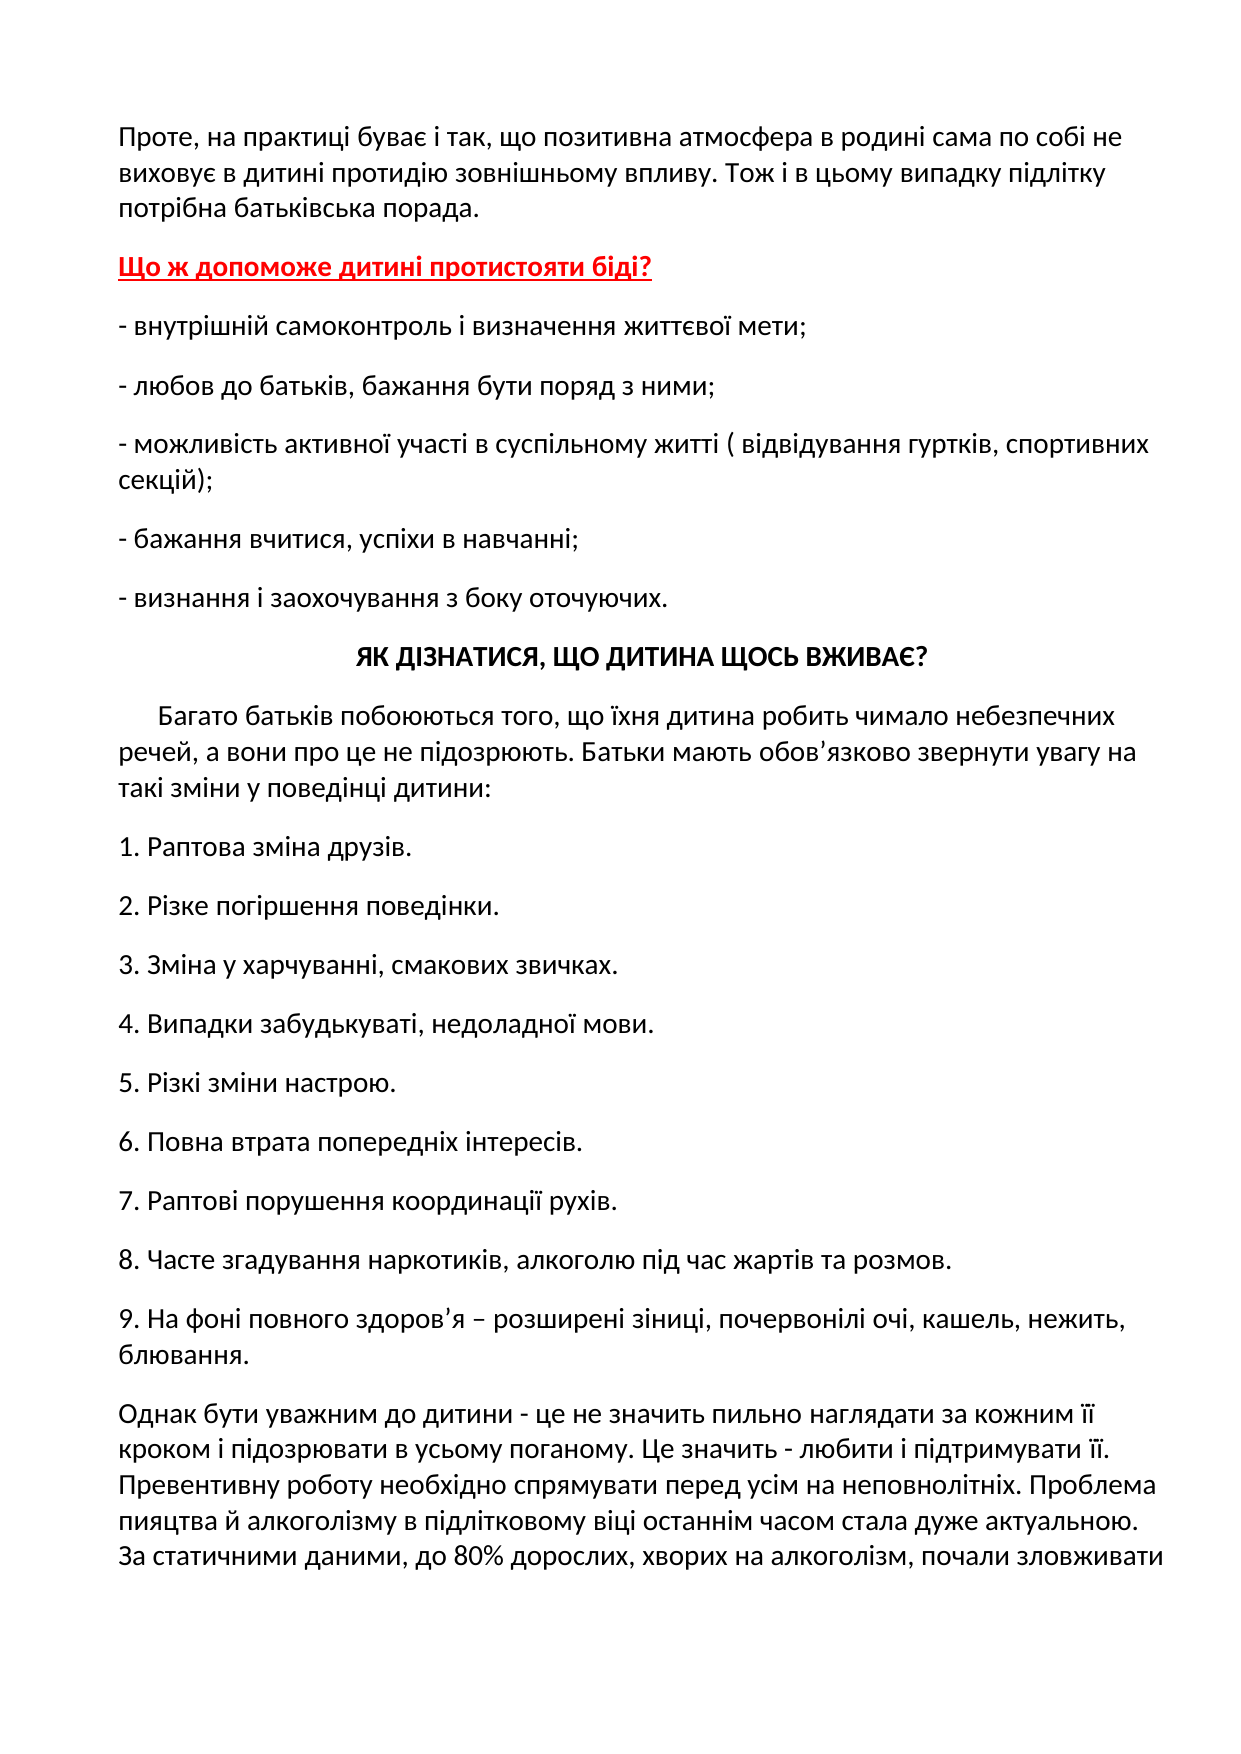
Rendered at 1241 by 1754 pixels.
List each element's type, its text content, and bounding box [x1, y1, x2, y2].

text Що ж допоможе дитині протистояти біді? [118, 248, 1167, 284]
text ЯК ДІЗНАТИСЯ, ЩО ДИТИНА ЩОСЬ ВЖИВАЄ? [118, 638, 1167, 674]
text 7. Раптові порушення координації рухів. [118, 1182, 1167, 1218]
text 8. Часте згадування наркотиків, алкоголю під час жартів та розмов. [118, 1241, 1167, 1277]
text 6. Повна втрата попередніх інтересів. [118, 1123, 1167, 1159]
text - бажання вчитися, успіхи в навчанні; [118, 520, 1167, 556]
text - визнання і заохочування з боку оточуючих. [118, 579, 1167, 615]
text 5. Різкі зміни настрою. [118, 1064, 1167, 1100]
text - можливість активної участі в суспільному житті ( відвідування гуртків, спортивних секцій); [118, 426, 1167, 497]
text 4. Випадки забудькуваті, недоладної мови. [118, 1005, 1167, 1041]
text - внутрішній самоконтроль і визначення життєвої мети; [118, 307, 1167, 343]
text 2. Різке погіршення поведінки. [118, 887, 1167, 922]
text Проте, на практиці буває і так, що позитивна атмосфера в родині сама по собі не виховує в дитині протидію зовнішньому впливу. Тож і в цьому випадку підлітку потрібна батьківська порада. [118, 118, 1167, 225]
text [118, 1395, 1167, 1573]
text 1. Раптова зміна друзів. [118, 828, 1167, 863]
text 9. На фоні повного здоров’я – розширені зіниці, почервонілі очі, кашель, нежить, блювання. [118, 1300, 1167, 1372]
text Багато батьків побоюються того, що їхня дитина робить чимало небезпечних речей, а вони про це не підозрюють. Батьки мають обов’язково звернути увагу на такі зміни у поведінці дитини: [118, 697, 1167, 804]
text - любов до батьків, бажання бути поряд з ними; [118, 367, 1167, 402]
text 3. Зміна у харчуванні, смакових звичках. [118, 946, 1167, 982]
